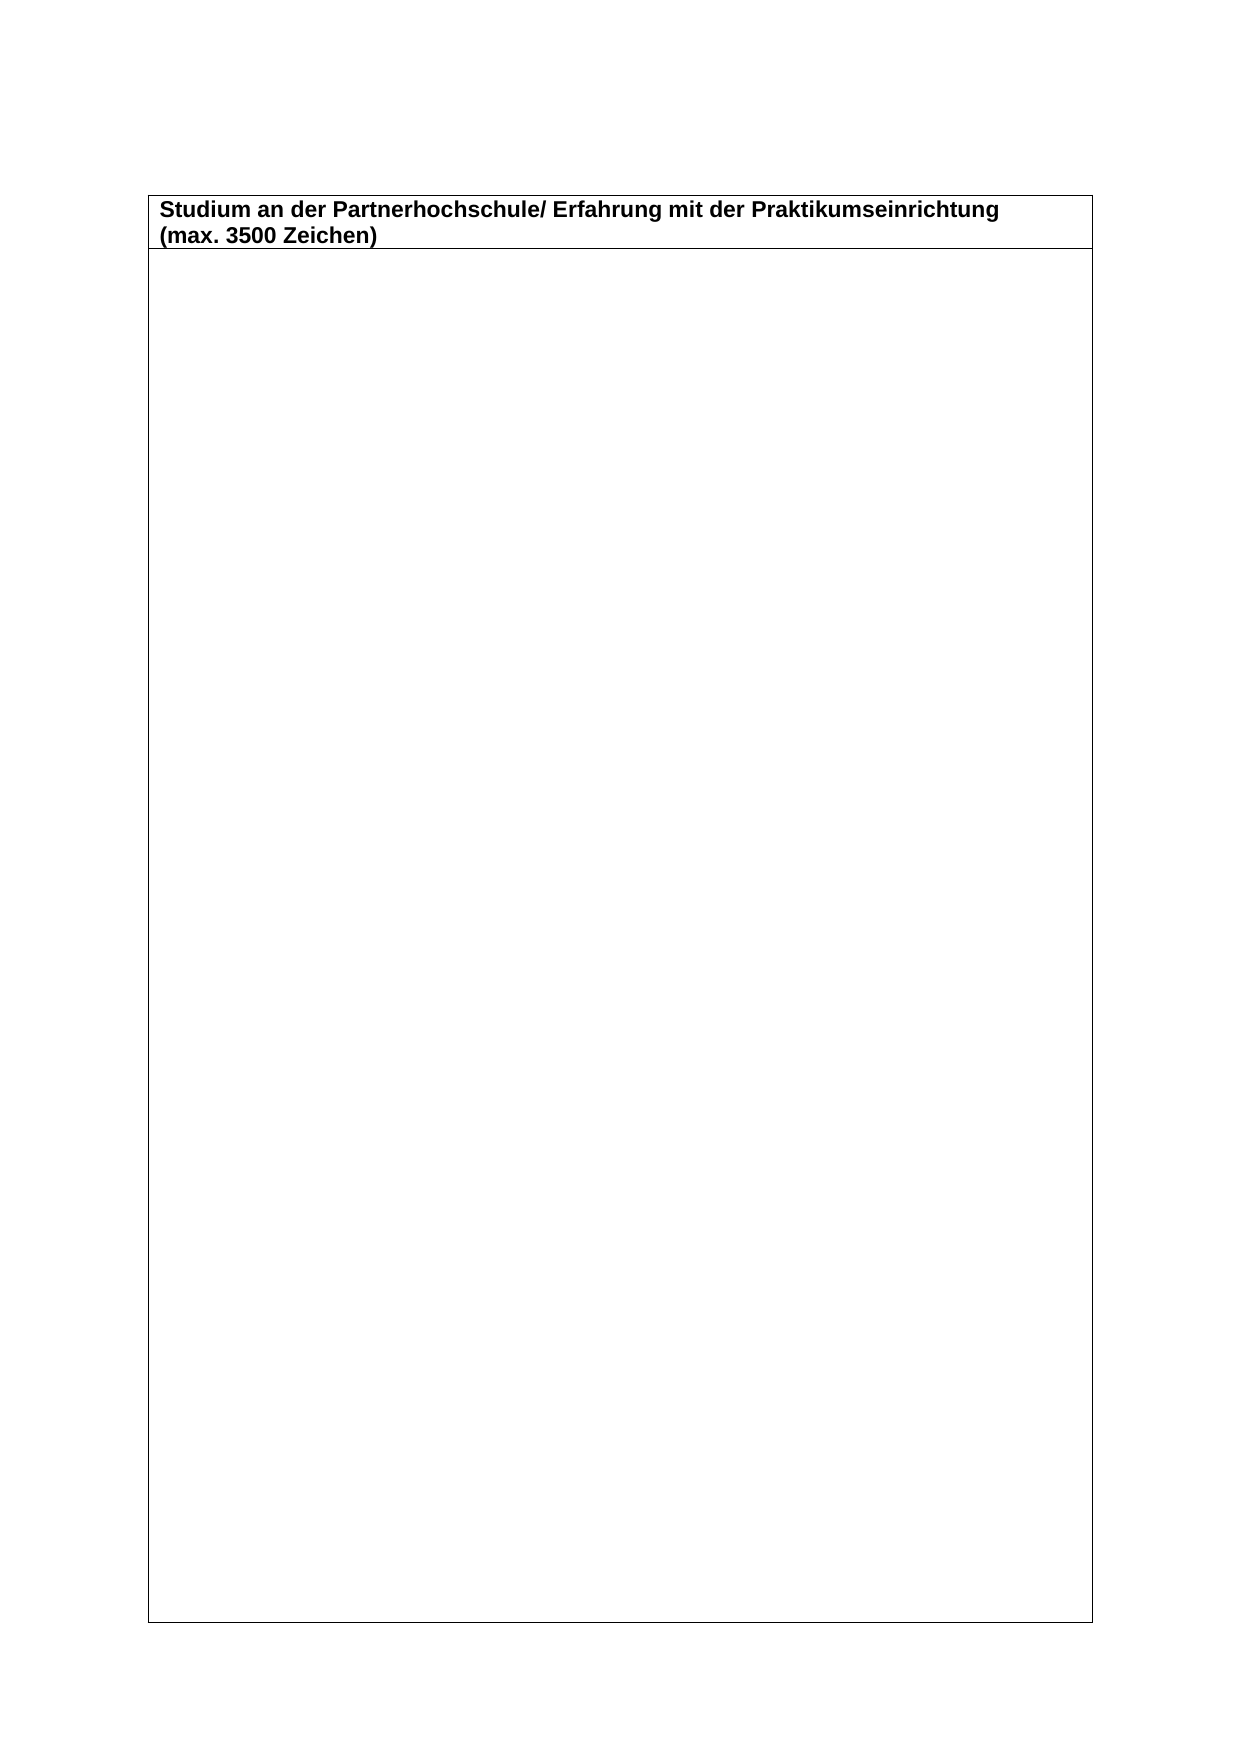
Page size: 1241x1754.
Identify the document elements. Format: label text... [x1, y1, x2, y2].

table_cell [149, 249, 1092, 1622]
table_header Studium an der Partnerhochschule/ Erfahrung mit der Praktikumseinrichtung (max. 3500 Zeichen) [149, 196, 1092, 248]
